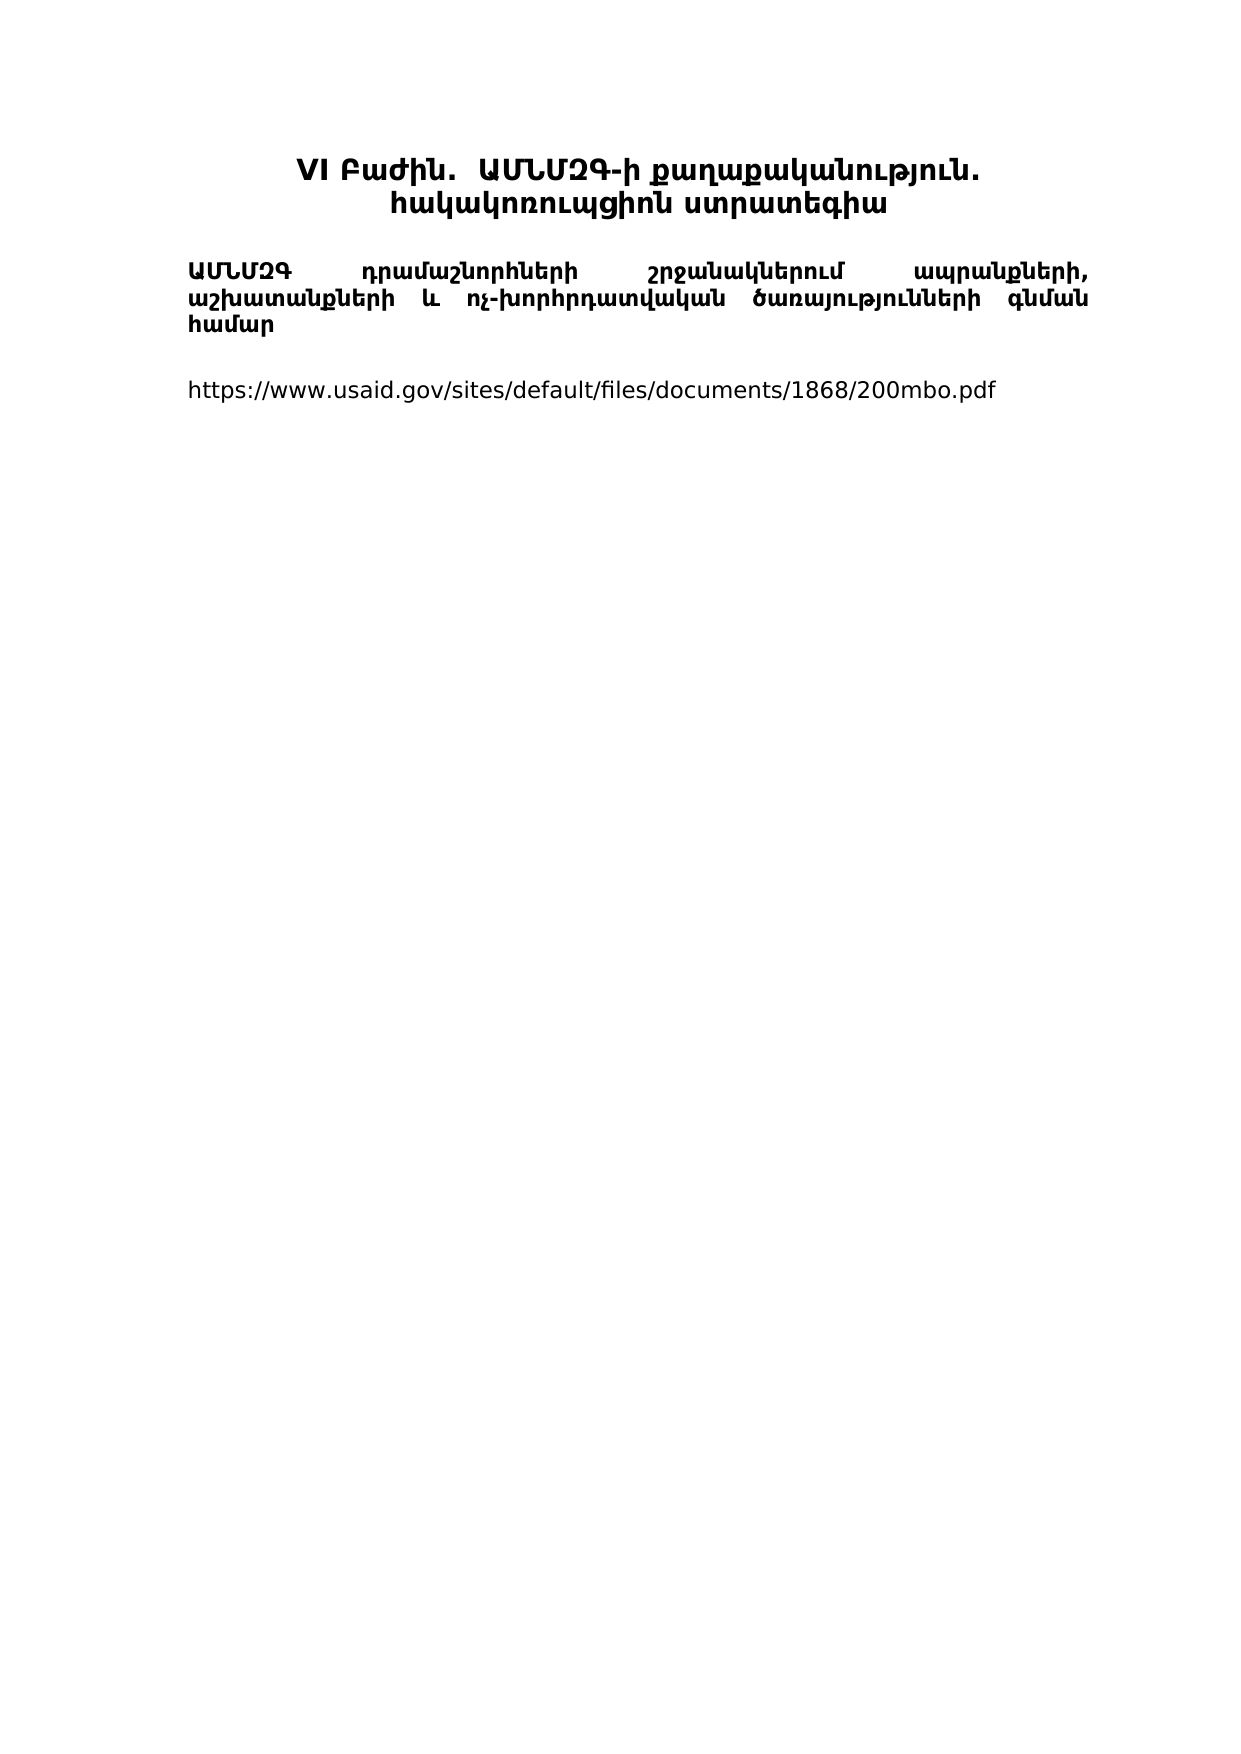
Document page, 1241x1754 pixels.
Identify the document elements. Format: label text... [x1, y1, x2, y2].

text ԱՄՆՄԶԳ դրամաշնորհների շրջանակներում ապրանքների, աշխատանքների և ոչ-խորհրդատվական ծառայությունների գնման համար [187, 258, 1090, 338]
text https://www.usaid.gov/sites/default/files/documents/1868/200mbo.pdf [187, 351, 1090, 404]
subtitle VI Բաժին. ԱՄՆՄԶԳ-ի քաղաքականություն. հակակոռուպցիոն ստրատեգիա [187, 153, 1090, 221]
